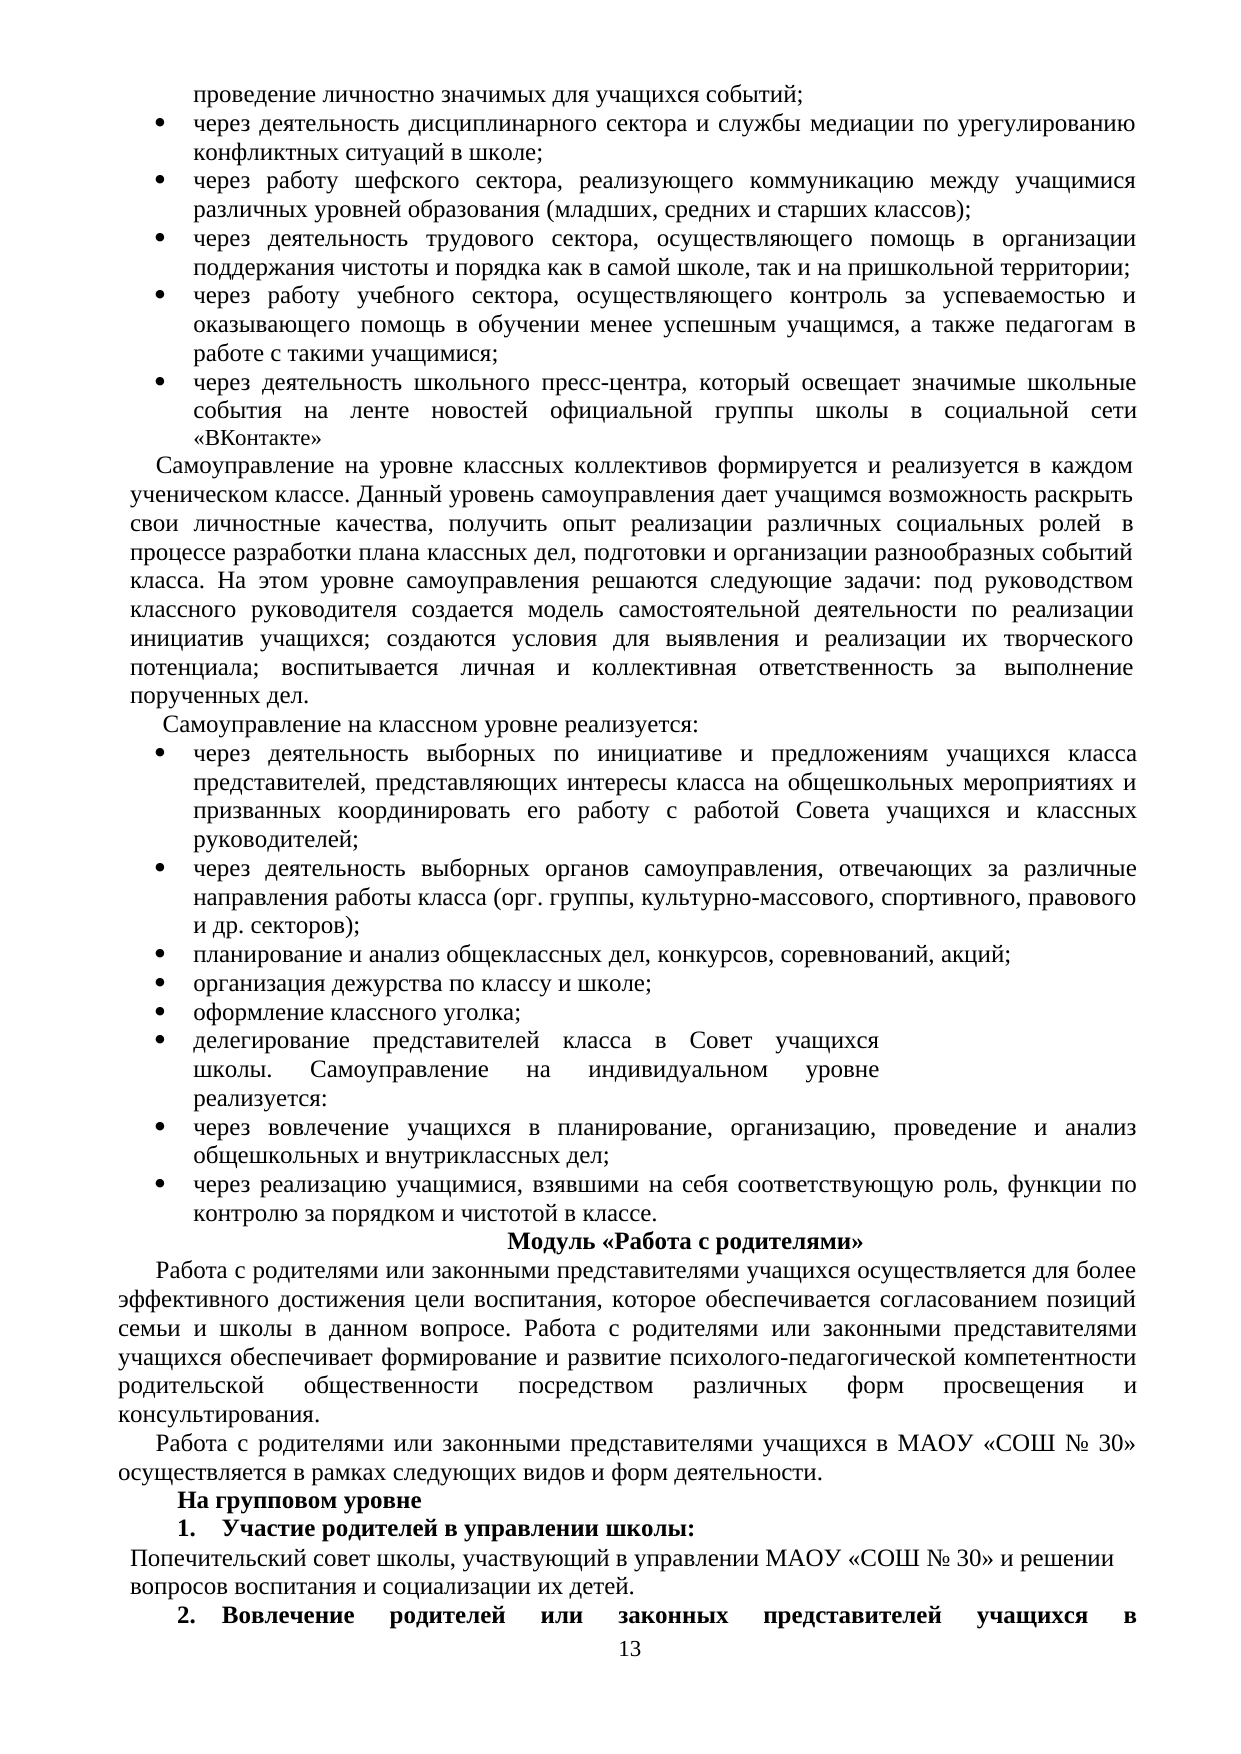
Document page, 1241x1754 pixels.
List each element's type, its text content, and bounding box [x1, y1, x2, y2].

list через вовлечение учащихся в планирование, организацию, проведение и анализ общешкольных и внутриклассных дел; [156, 1112, 1136, 1169]
subtitle Модуль «Работа с родителями» [162, 1227, 1178, 1255]
text Попечительский совет школы, участвующий в управлении МАОУ «СОШ № 30» и решении вопросов воспитания и социализации их детей. [130, 1543, 1136, 1600]
list через деятельность дисциплинарного сектора и службы медиации по урегулированию конфликтных ситуаций в школе; [156, 108, 1136, 165]
list через деятельность выборных по инициативе и предложениям учащихся класса представителей, представляющих интересы класса на общешкольных мероприятиях и призванных координировать его работу с работой Совета учащихся и классных руководителей; [156, 738, 1137, 853]
list делегирование представителей класса в Совет учащихся школы. Самоуправление на индивидуальном уровне реализуется: [156, 1025, 879, 1112]
list через работу шефского сектора, реализующего коммуникацию между учащимися различных уровней образования (младших, средних и старших классов); [156, 165, 1136, 223]
list через деятельность трудового сектора, осуществляющего помощь в организации поддержания чистоты и порядка как в самой школе, так и на пришкольной территории; [156, 223, 1137, 280]
list оформление классного уголка; [156, 997, 1178, 1025]
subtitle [118, 1600, 1137, 1629]
text Работа с родителями или законными представителями учащихся в МАОУ «СОШ № 30» осуществляется в рамках следующих видов и форм деятельности. [118, 1428, 1137, 1485]
list через деятельность выборных органов самоуправления, отвечающих за различные направления работы класса (орг. группы, культурно-массового, спортивного, правового и др. секторов); [156, 853, 1137, 939]
subtitle На групповом уровне [177, 1485, 1178, 1514]
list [156, 79, 1137, 108]
list через работу учебного сектора, осуществляющего контроль за успеваемостью и оказывающего помощь в обучении менее успешным учащимся, а также педагогам в работе с такими учащимися; [156, 280, 1136, 367]
list планирование и анализ общеклассных дел, конкурсов, соревнований, акций; [156, 939, 1178, 968]
list через реализацию учащимися, взявшими на себя соответствующую роль, функции по контролю за порядком и чистотой в классе. [156, 1169, 1137, 1227]
text Самоуправление на уровне классных коллективов формируется и реализуется в каждом ученическом классе. Данный уровень самоуправления дает учащимся возможность раскрыть свои личностные качества, получить опыт реализации различных социальных ролей в процессе разработки плана классных дел, подготовки и организации разнообразных событий класса. На этом уровне самоуправления решаются следующие задачи: под руководством классного руководителя создается модель самостоятельной деятельности по реализации инициатив учащихся; создаются условия для выявления и реализации их творческого потенциала; воспитывается личная и коллективная ответственность за выполнение порученных дел. [130, 451, 1133, 709]
list организация дежурства по классу и школе; [156, 968, 1178, 997]
text Работа с родителями или законными представителями учащихся осуществляется для более эффективного достижения цели воспитания, которое обеспечивается согласованием позиций семьи и школы в данном вопросе. Работа с родителями или законными представителями учащихся обеспечивает формирование и развитие психолого-педагогической компетентности родительской общественности посредством различных форм просвещения и консультирования. [118, 1255, 1137, 1428]
text Самоуправление на классном уровне реализуется: [162, 709, 1178, 738]
list через деятельность школьного пресс-центра, который освещает значимые школьные события на ленте новостей официальной группы школы в социальной сети «ВКонтакте» [156, 367, 1137, 451]
list Участие родителей в управлении школы: [177, 1514, 1178, 1543]
